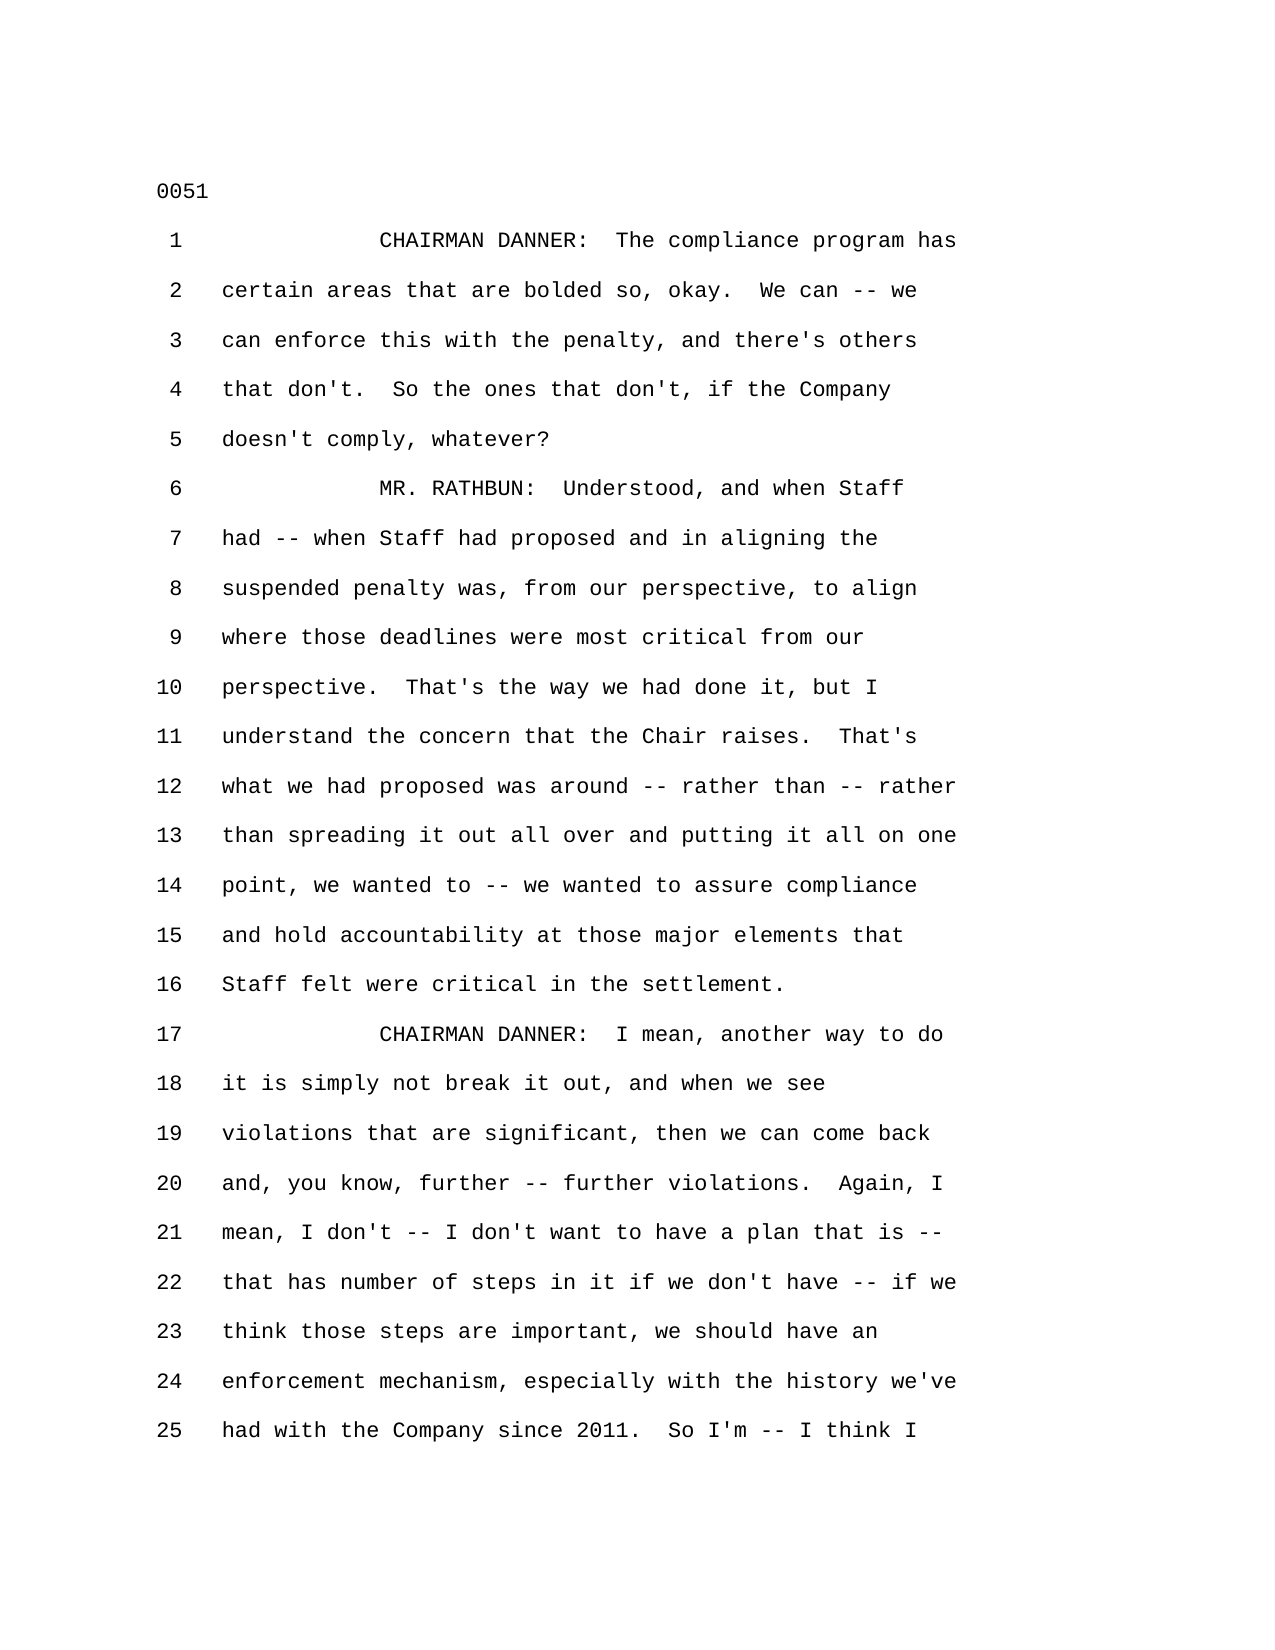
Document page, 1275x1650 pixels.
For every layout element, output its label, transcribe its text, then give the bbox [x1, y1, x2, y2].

text 12 what we had proposed was around -- rather than -- rather [156, 775, 1119, 800]
text 1 CHAIRMAN DANNER: The compliance program has [156, 229, 1119, 254]
text 15 and hold accountability at those major elements that [156, 924, 1119, 948]
text 22 that has number of steps in it if we don't have -- if we [156, 1271, 1119, 1296]
text 11 understand the concern that the Chair raises. That's [156, 725, 1119, 750]
text 2 certain areas that are bolded so, okay. We can -- we [156, 279, 1119, 304]
text 13 than spreading it out all over and putting it all on one [156, 824, 1119, 849]
text 9 where those deadlines were most critical from our [156, 626, 1119, 651]
text 10 perspective. That's the way we had done it, but I [156, 676, 1119, 701]
text 4 that don't. So the ones that don't, if the Company [156, 378, 1119, 403]
text 3 can enforce this with the penalty, and there's others [156, 329, 1119, 353]
text 14 point, we wanted to -- we wanted to assure compliance [156, 874, 1119, 899]
text 8 suspended penalty was, from our perspective, to align [156, 577, 1119, 601]
text 19 violations that are significant, then we can come back [156, 1122, 1119, 1147]
text 21 mean, I don't -- I don't want to have a plan that is -- [156, 1221, 1119, 1246]
text 7 had -- when Staff had proposed and in aligning the [156, 527, 1119, 552]
text 18 it is simply not break it out, and when we see [156, 1072, 1119, 1097]
text 5 doesn't comply, whatever? [156, 428, 1119, 453]
text 6 MR. RATHBUN: Understood, and when Staff [156, 477, 1119, 502]
text 16 Staff felt were critical in the settlement. [156, 973, 1119, 998]
text 17 CHAIRMAN DANNER: I mean, another way to do [156, 1023, 1119, 1048]
text 25 had with the Company since 2011. So I'm -- I think I [156, 1419, 1119, 1444]
text 20 and, you know, further -- further violations. Again, I [156, 1172, 1119, 1196]
text 24 enforcement mechanism, especially with the history we've [156, 1370, 1119, 1395]
text 23 think those steps are important, we should have an [156, 1320, 1119, 1345]
text 0051 [156, 180, 1119, 205]
